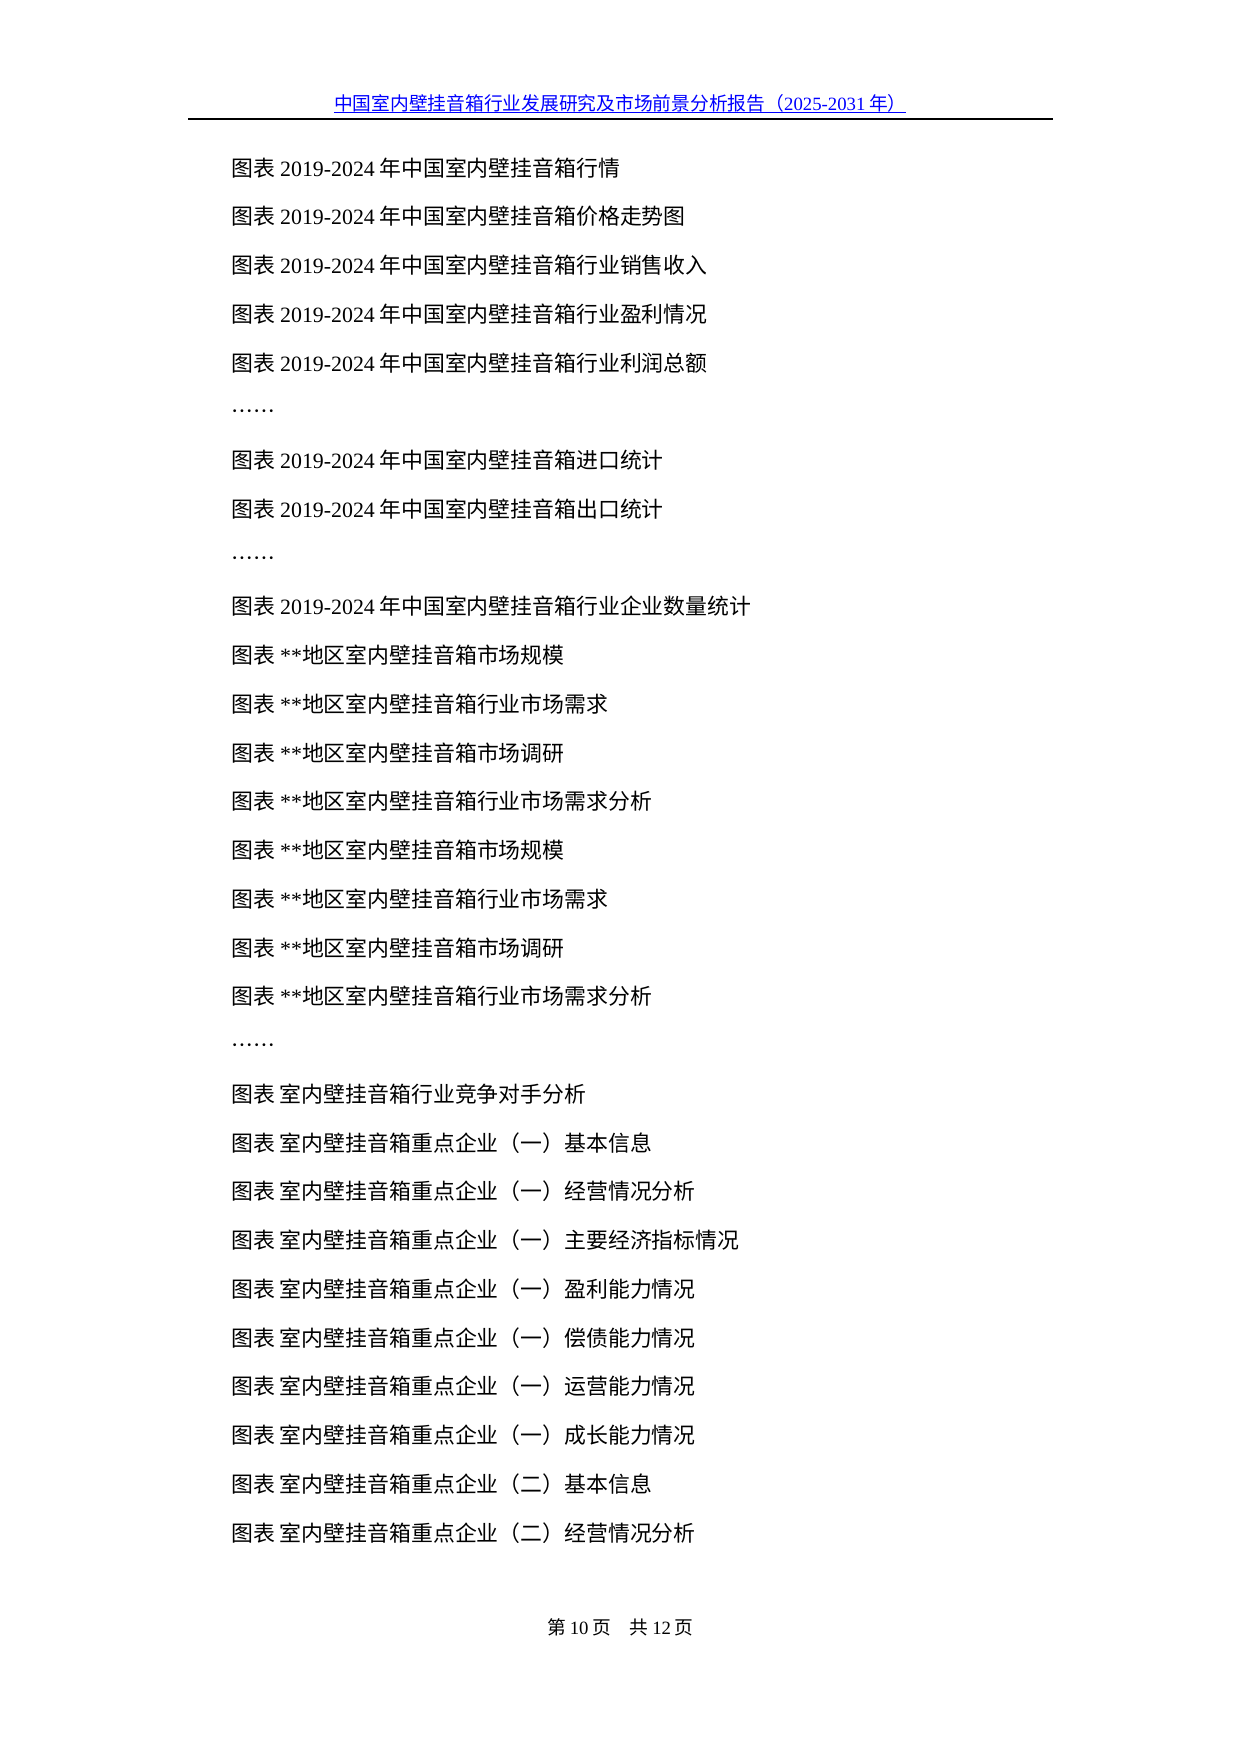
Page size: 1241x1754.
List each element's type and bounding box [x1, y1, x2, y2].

text [187, 150, 1053, 1548]
